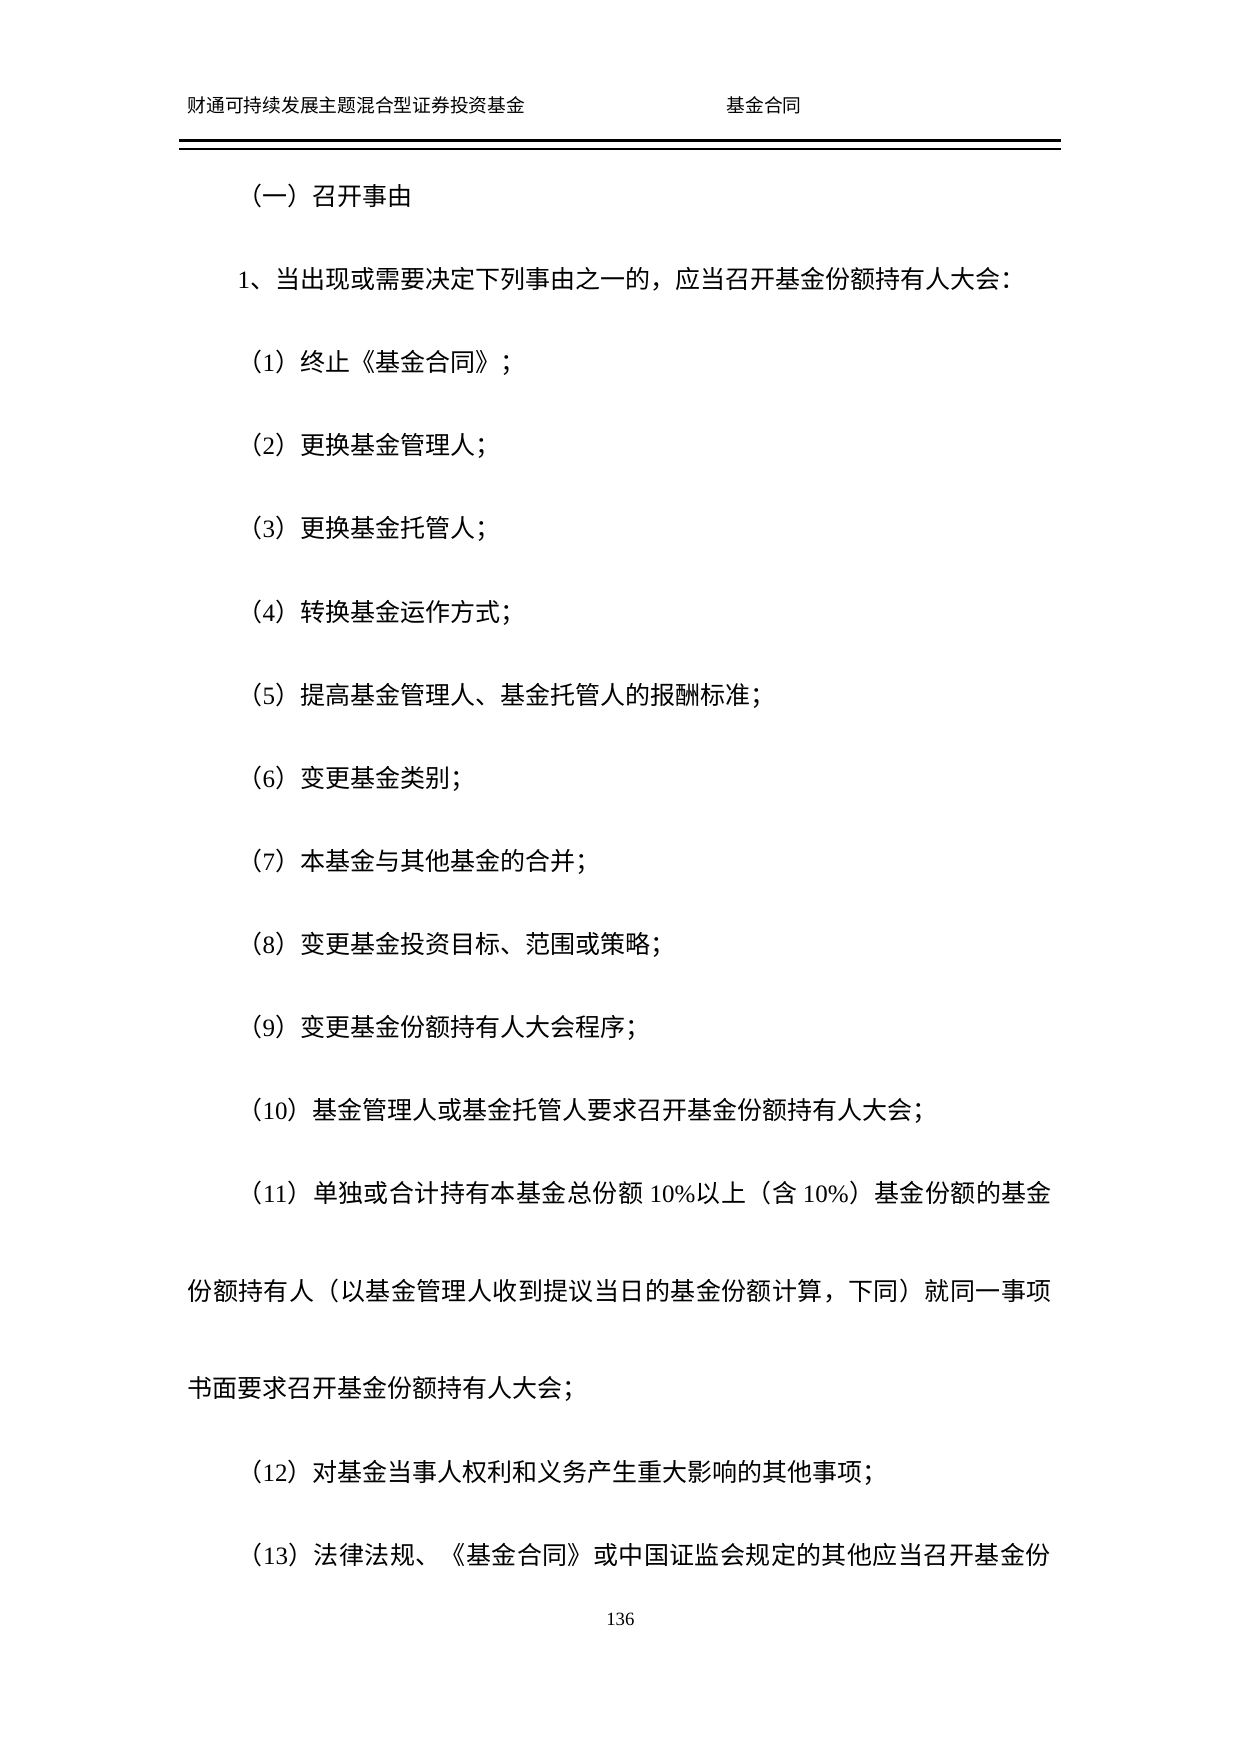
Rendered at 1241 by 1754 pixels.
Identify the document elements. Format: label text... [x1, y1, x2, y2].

text （7）本基金与其他基金的合并； [187, 827, 1053, 892]
text （12）对基金当事人权利和义务产生重大影响的其他事项； [187, 1438, 1053, 1503]
text （4）转换基金运作方式； [187, 578, 1053, 643]
text （一）召开事由 [187, 162, 1053, 227]
text （3）更换基金托管人； [187, 494, 1053, 559]
text （8）变更基金投资目标、范围或策略； [187, 910, 1053, 975]
text （2）更换基金管理人； [187, 411, 1053, 476]
text （11）单独或合计持有本基金总份额10%以上（含10%）基金份额的基金份额持有人（以基金管理人收到提议当日的基金份额计算，下同）就同一事项书面要求召开基金份额持有人大会； [187, 1159, 1053, 1419]
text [187, 1521, 1053, 1586]
text （10）基金管理人或基金托管人要求召开基金份额持有人大会； [187, 1076, 1053, 1141]
text 1、当出现或需要决定下列事由之一的，应当召开基金份额持有人大会： [187, 245, 1053, 310]
text （5）提高基金管理人、基金托管人的报酬标准； [187, 661, 1053, 726]
text （1）终止《基金合同》； [187, 328, 1053, 393]
text （9）变更基金份额持有人大会程序； [187, 993, 1053, 1058]
text （6）变更基金类别； [187, 744, 1053, 809]
